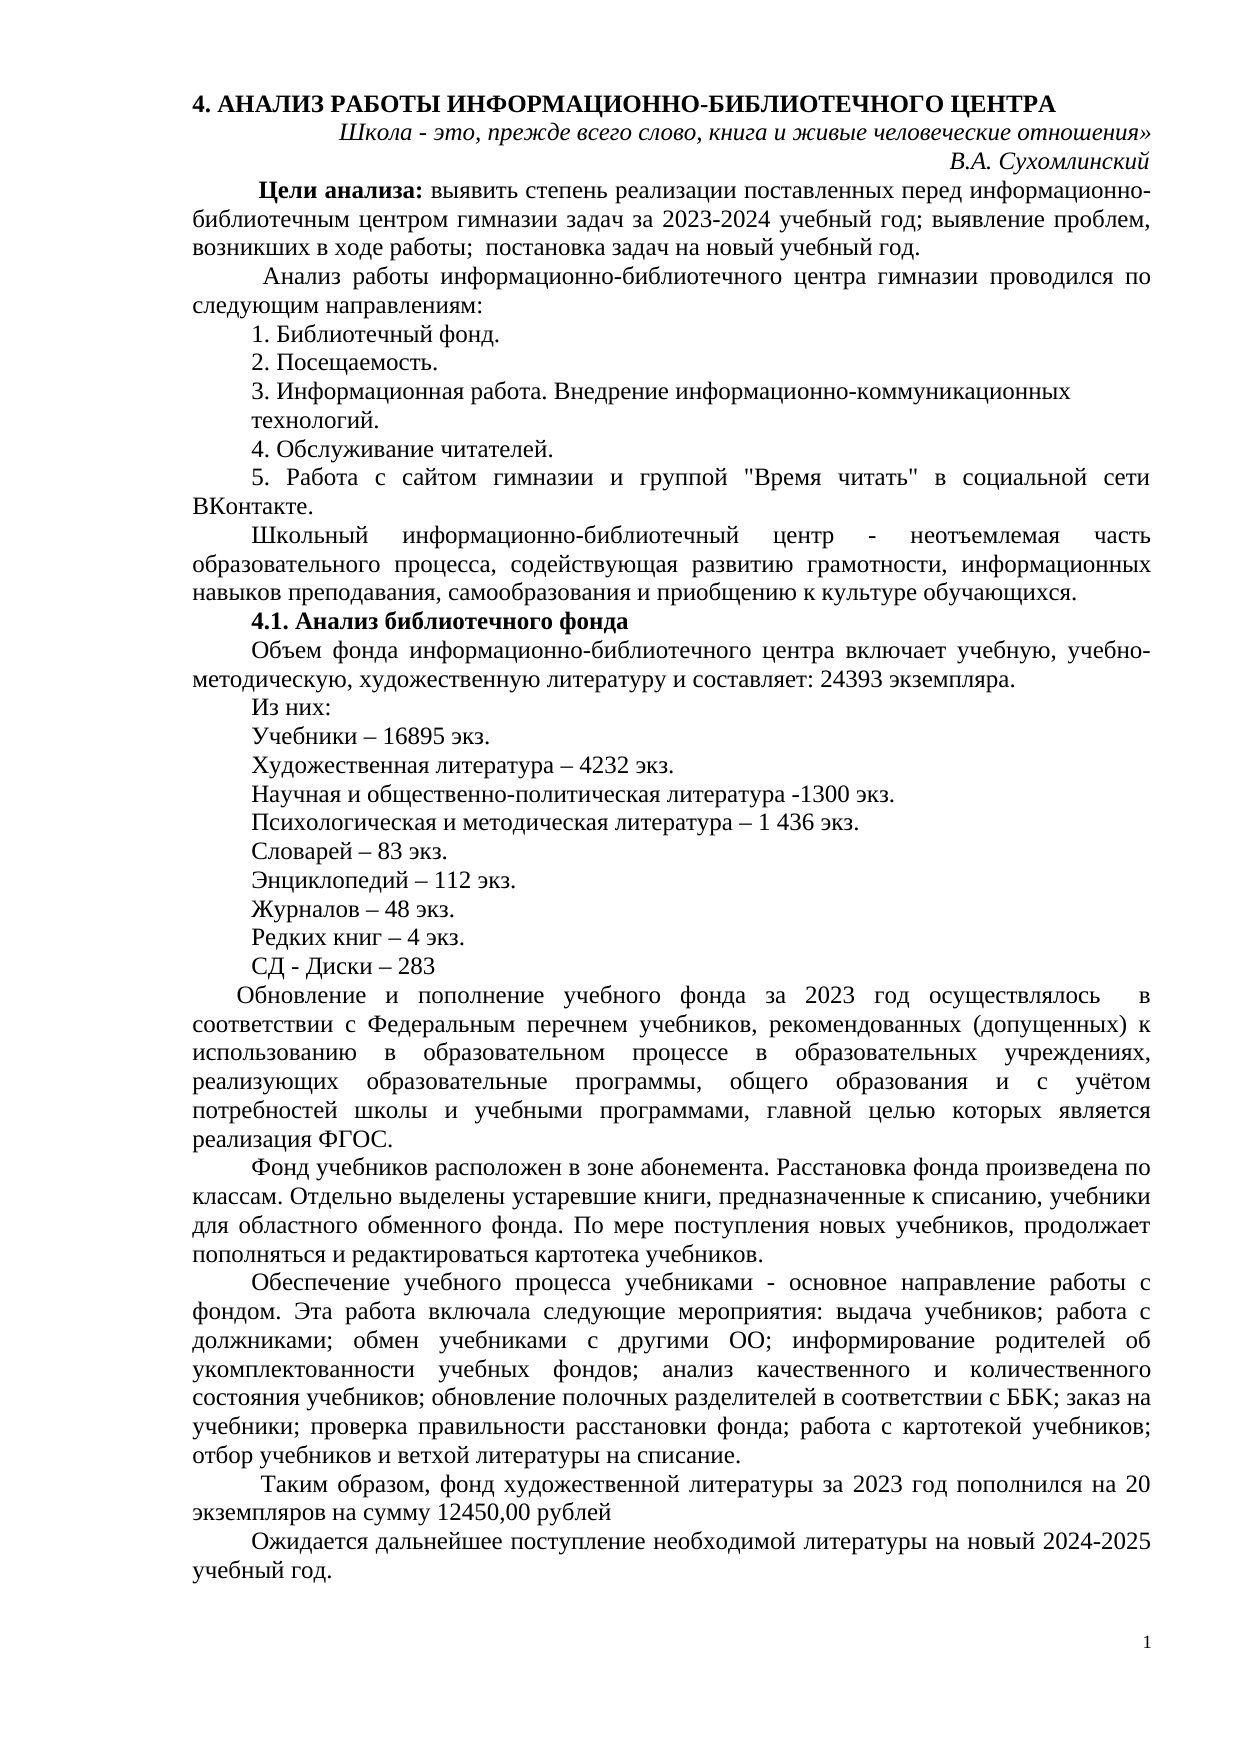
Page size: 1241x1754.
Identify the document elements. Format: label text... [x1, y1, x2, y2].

text 4. Обслуживание читателей. [192, 434, 1152, 462]
text В.А. Сухомлинский [192, 146, 1152, 175]
text Психологическая и методическая литература – 1 436 экз. [192, 807, 1152, 836]
text Школа - это, прежде всего слово, книга и живые человеческие отношения» [192, 117, 1152, 146]
text Таким образом, фонд художественной литературы за 2023 год пополнился на 20 экземпляров на сумму 12450,00 рублей [192, 1469, 1152, 1526]
text 5. Работа с сайтом гимназии и группой "Время читать" в социальной сети ВКонтакте. [192, 462, 1152, 520]
text Объем фонда информационно-библиотечного центра включает учебную, учебно-методическую, художественную литературу и составляет: 24393 экземпляра. [192, 635, 1152, 692]
text Научная и общественно-политическая литература -1300 экз. [192, 779, 1152, 807]
text технологий. [192, 405, 1152, 434]
text Цели анализа: выявить степень реализации поставленных перед информационно-библиотечным центром гимназии задач за 2023-2024 учебный год; выявление проблем, возникших в ходе работы; постановка задач на новый учебный год. [192, 175, 1152, 261]
text 1. Библиотечный фонд. [192, 319, 1152, 347]
text 2. Посещаемость. [192, 347, 1152, 376]
text Энциклопедий – 112 экз. [192, 865, 1152, 894]
text Учебники – 16895 экз. [192, 721, 1152, 750]
text Редких книг – 4 экз. [192, 922, 1152, 951]
text Художественная литература – 4232 экз. [192, 750, 1152, 779]
text Фонд учебников расположен в зоне абонемента. Расстановка фонда произведена по классам. Отдельно выделены устаревшие книги, предназначенные к списанию, учебники для областного обменного фонда. По мере поступления новых учебников, продолжает пополняться и редактироваться картотека учебников. [192, 1152, 1152, 1267]
text 4.1. Анализ библиотечного фонда [192, 606, 1152, 635]
text Словарей – 83 экз. [192, 836, 1152, 865]
text 3. Информационная работа. Внедрение информационно-коммуникационных [192, 376, 1152, 405]
text Обновление и пополнение учебного фонда за 2023 год осуществлялось в соответствии с Федеральным перечнем учебников, рекомендованных (допущенных) к использованию в образовательном процессе в образовательных учреждениях, реализующих образовательные программы, общего образования и с учётом потребностей школы и учебными программами, главной целью которых является реализация ФГОС. [192, 980, 1152, 1152]
text СД - Диски – 283 [192, 951, 1152, 980]
text Анализ работы информационно-библиотечного центра гимназии проводился по следующим направлениям: [192, 261, 1152, 319]
text Школьный информационно-библиотечный центр - неотъемлемая часть образовательного процесса, содействующая развитию грамотности, информационных навыков преподавания, самообразования и приобщению к культуре обучающихся. [192, 520, 1152, 606]
text Обеспечение учебного процесса учебниками - основное направление работы с фондом. Эта работа включала следующие мероприятия: выдача учебников; работа с должниками; обмен учебниками с другими ОО; информирование родителей об укомплектованности учебных фондов; анализ качественного и количественного состояния учебников; обновление полочных разделителей в соответствии с ББK; заказ на учебники; проверка правильности расстановки фонда; работа с картотекой учебников; отбор учебников и ветхой литературы на списание. [192, 1267, 1152, 1469]
text 4. АНАЛИЗ РАБОТЫ ИНФОРМАЦИОННО-БИБЛИОТЕЧНОГО ЦЕНТРА [192, 89, 1152, 117]
text Ожидается дальнейшее поступление необходимой литературы на новый 2024-2025 учебный год. [192, 1526, 1152, 1584]
text Журналов – 48 экз. [192, 894, 1152, 922]
text Из них: [192, 692, 1152, 721]
